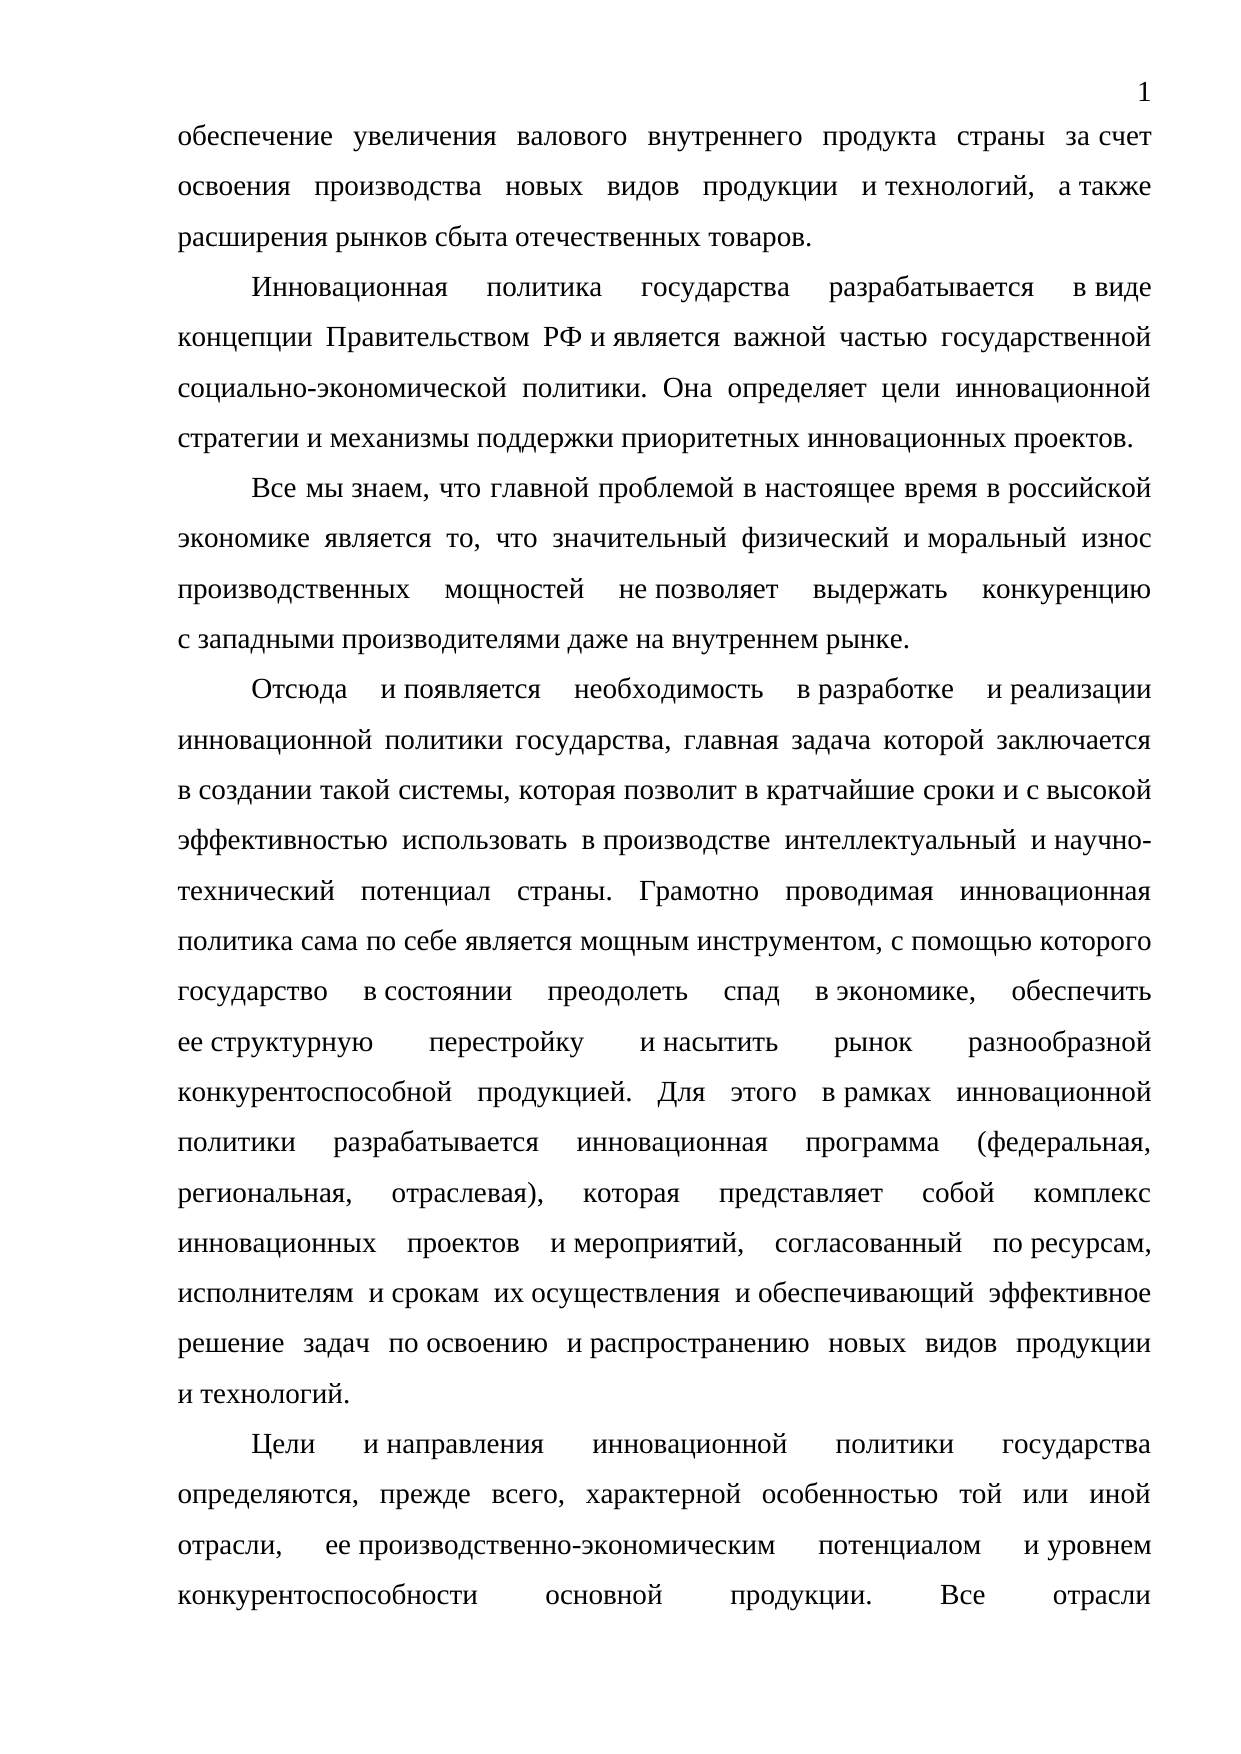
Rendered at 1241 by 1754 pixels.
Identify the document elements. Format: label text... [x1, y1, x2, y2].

text Отсюда и появляется необходимость в разработке и реализации инновационной политики государства, главная задача которой заключается в создании такой системы, которая позволит в кратчайшие сроки и с высокой эффективностью использовать в производстве интеллектуальный и научно-технический потенциал страны. Грамотно проводимая инновационная политика сама по себе является мощным инструментом, с помощью которого государство в состоянии преодолеть спад в экономике, обеспечить ее структурную перестройку и насытить рынок разнообразной конкурентоспособной продукцией. Для этого в рамках инновационной политики разрабатывается инновационная программа (федеральная, региональная, отраслевая), которая представляет собой комплекс инновационных проектов и мероприятий, согласованный по ресурсам, исполнителям и срокам их осуществления и обеспечивающий эффективное решение задач по освоению и распространению новых видов продукции и технологий. [177, 672, 1152, 1409]
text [177, 118, 1152, 252]
text Инновационная политика государства разрабатывается в виде концепции Правительством РФ и является важной частью государственной социально-экономической политики. Она определяет цели инновационной стратегии и механизмы поддержки приоритетных инновационных проектов. [177, 269, 1152, 453]
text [177, 1426, 1152, 1611]
text Все мы знаем, что главной проблемой в настоящее время в российской экономике является то, что значительный физический и моральный износ производственных мощностей не позволяет выдержать конкуренцию с западными производителями даже на внутреннем рынке. [177, 470, 1152, 655]
